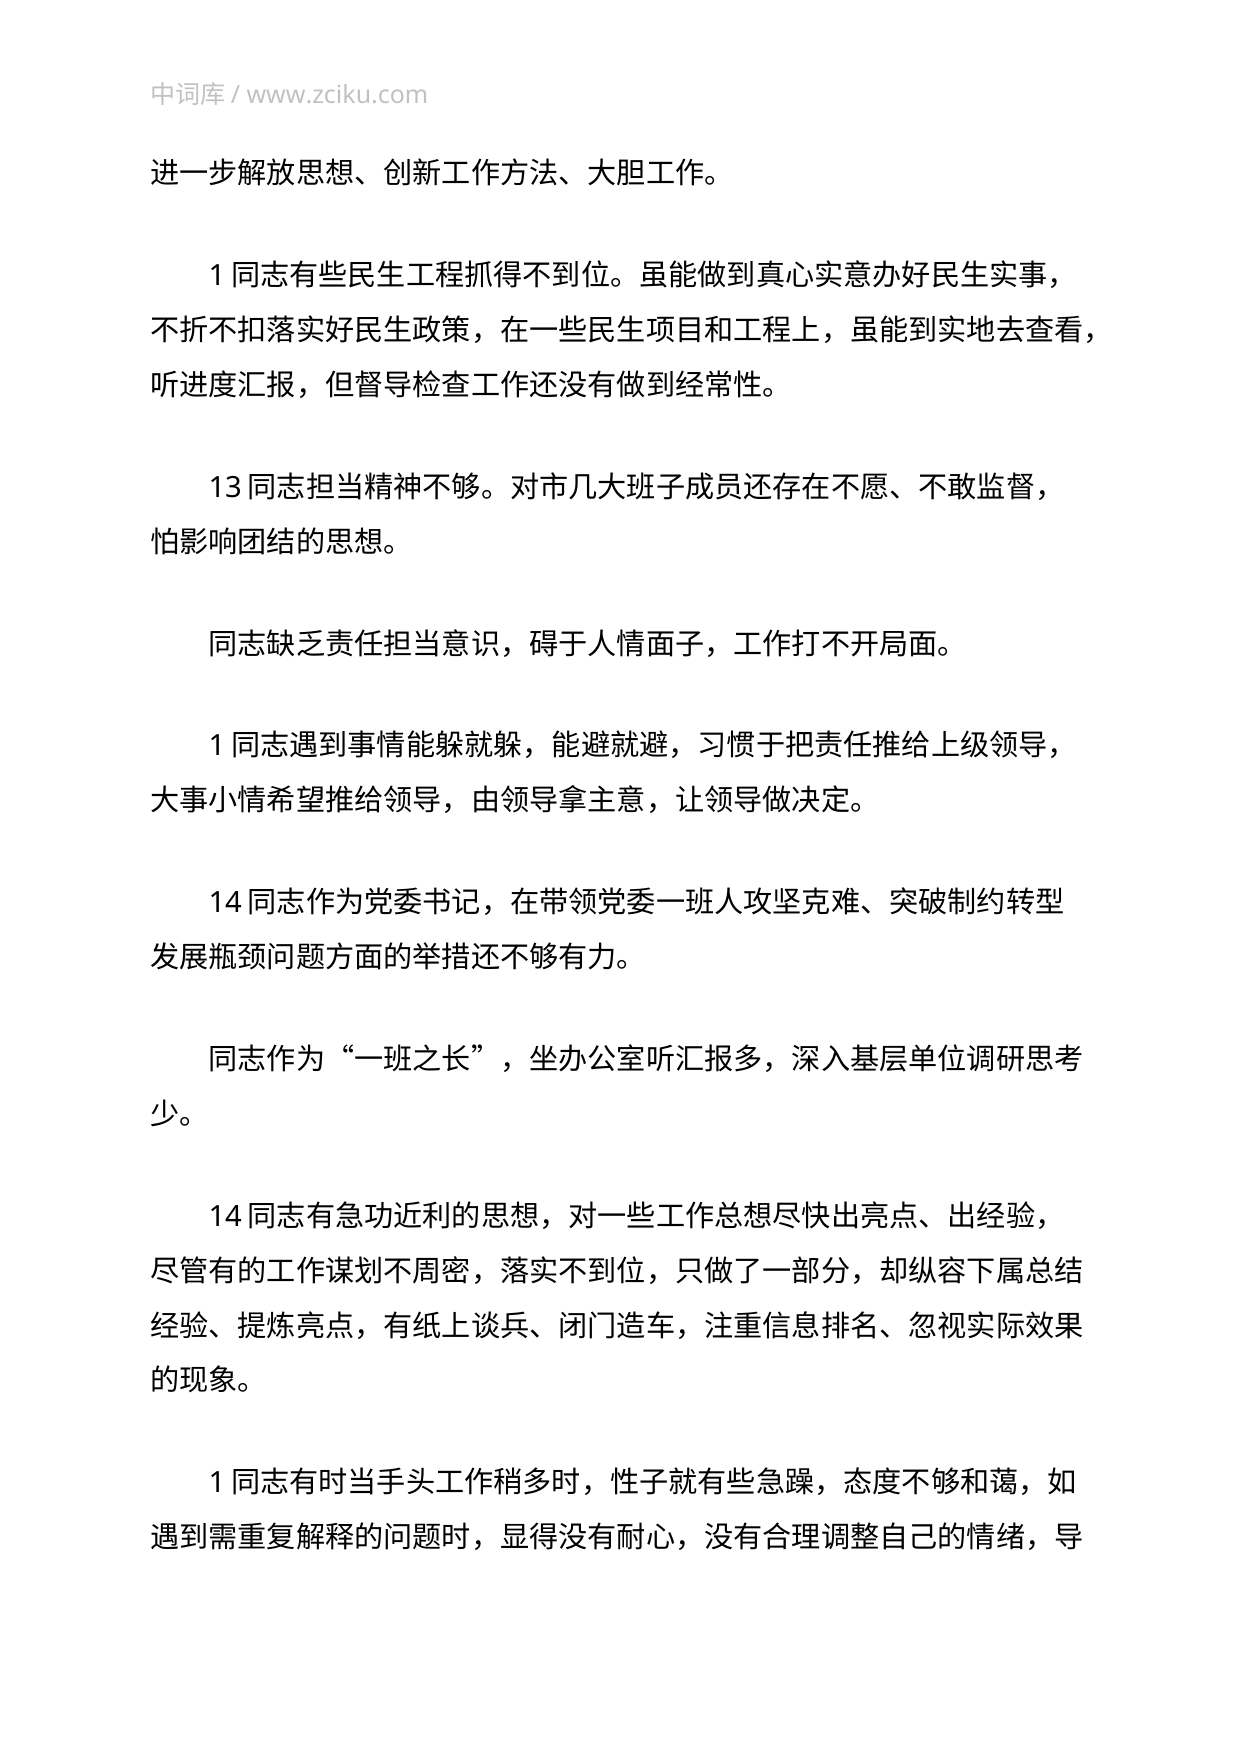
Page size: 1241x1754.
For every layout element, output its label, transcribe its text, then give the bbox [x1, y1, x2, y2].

text 14同志有急功近利的思想，对一些工作总想尽快出亮点、出经验，尽管有的工作谋划不周密，落实不到位，只做了一部分，却纵容下属总结经验、提炼亮点，有纸上谈兵、闭门造车，注重信息排名、忽视实际效果的现象。 [150, 1192, 1090, 1399]
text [150, 1459, 1090, 1556]
text 同志作为“一班之长”，坐办公室听汇报多，深入基层单位调研思考少。 [150, 1036, 1090, 1133]
text 13同志担当精神不够。对市几大班子成员还存在不愿、不敢监督，怕影响团结的思想。 [150, 463, 1090, 561]
text 14同志作为党委书记，在带领党委一班人攻坚克难、突破制约转型发展瓶颈问题方面的举措还不够有力。 [150, 879, 1090, 976]
text 同志缺乏责任担当意识，碍于人情面子，工作打不开局面。 [150, 620, 1090, 662]
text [150, 150, 1090, 192]
text 1同志遇到事情能躲就躲，能避就避，习惯于把责任推给上级领导，大事小情希望推给领导，由领导拿主意，让领导做决定。 [150, 722, 1090, 819]
text 1同志有些民生工程抓得不到位。虽能做到真心实意办好民生实事，不折不扣落实好民生政策，在一些民生项目和工程上，虽能到实地去查看，听进度汇报，但督导检查工作还没有做到经常性。 [150, 252, 1090, 404]
